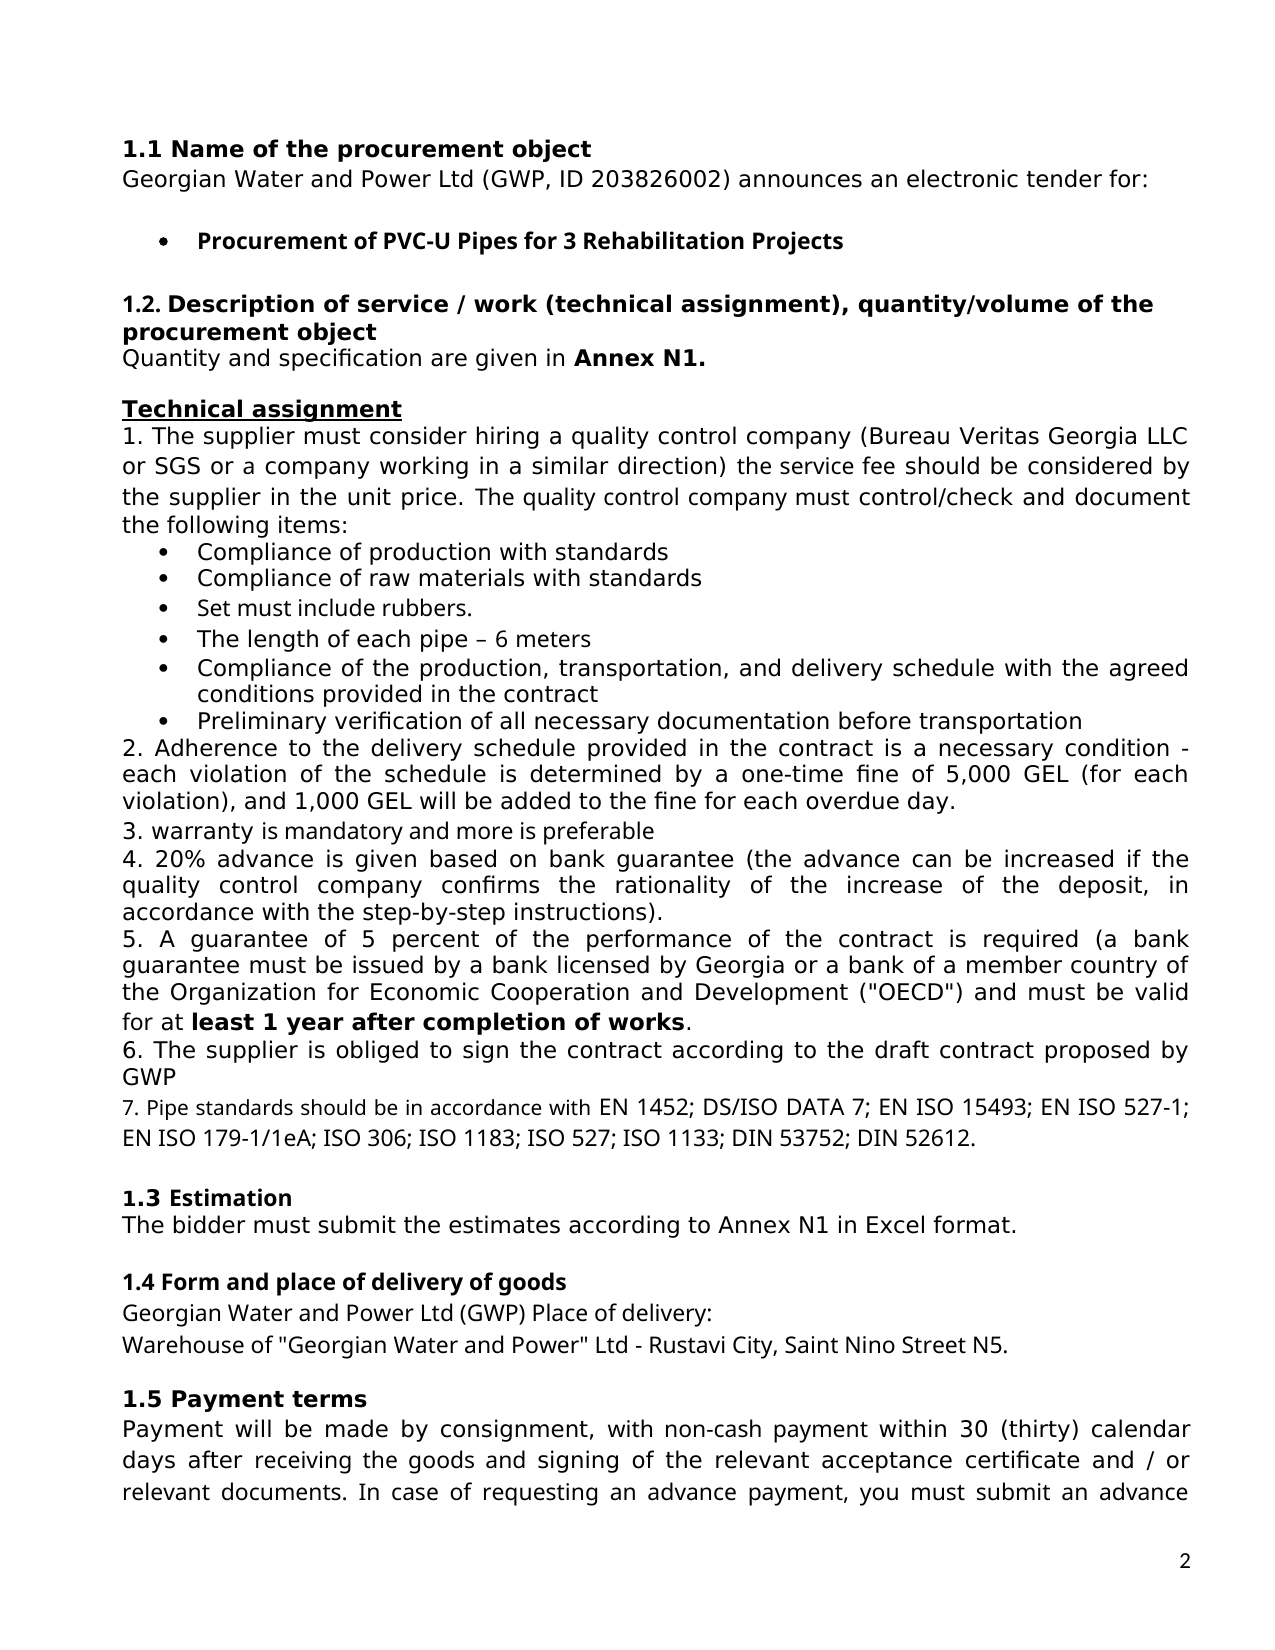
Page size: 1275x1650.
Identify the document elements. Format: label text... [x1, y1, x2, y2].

text Georgian Water and Power Ltd (GWP) Place of delivery: [122, 1297, 1191, 1328]
text 2. Adherence to the delivery schedule provided in the contract is a necessary condition - each violation of the schedule is determined by a one-time fine of 5,000 GEL (for each violation), and 1,000 GEL will be added to the fine for each overdue day. [122, 735, 1191, 815]
text 1.4 Form and place of delivery of goods [122, 1266, 1191, 1297]
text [122, 1413, 1191, 1507]
text 1.1 Name of the procurement object [122, 136, 1191, 162]
list Compliance of raw materials with standards [159, 566, 1191, 592]
list Procurement of PVC-U Pipes for 3 Rehabilitation Projects [159, 225, 1191, 256]
list Preliminary verification of all necessary documentation before transportation [159, 708, 1191, 735]
list Compliance of the production, transportation, and delivery schedule with the agreed conditions provided in the contract [159, 655, 1191, 708]
text Georgian Water and Power Ltd (GWP, ID 203826002) announces an electronic tender for: [122, 162, 1191, 194]
text 4. 20% advance is given based on bank guarantee (the advance can be increased if the quality control company confirms the rationality of the increase of the deposit, in accordance with the step-by-step instructions). [122, 846, 1191, 926]
list Compliance of production with standards [159, 539, 1191, 566]
text 1. The supplier must consider hiring a quality control company (Bureau Veritas Georgia LLC or SGS or a company working in a similar direction) the service fee should be considered by the supplier in the unit price. The quality control company must control/check and document the following items: [122, 423, 1191, 539]
text 6. The supplier is obliged to sign the contract according to the draft contract proposed by GWP [122, 1037, 1191, 1091]
text Warehouse of "Georgian Water and Power" Ltd - Rustavi City, Saint Nino Street N5. [122, 1328, 1191, 1360]
text Technical assignment [122, 396, 1191, 423]
text 1.2. Description of service / work (technical assignment), quantity/volume of the procurement object [122, 287, 1191, 345]
list The length of each pipe – 6 meters [159, 623, 1191, 655]
text 5. A guarantee of 5 percent of the performance of the contract is required (a bank guarantee must be issued by a bank licensed by Georgia or a bank of a member country of the Organization for Economic Cooperation and Development ("OECD") and must be valid for at least 1 year after completion of works. [122, 926, 1191, 1037]
text 1.3 Estimation [122, 1181, 1191, 1213]
text 7. Pipe standards should be in accordance with EN 1452; DS/ISO DATA 7; EN ISO 15493; EN ISO 527-1; EN ISO 179-1/1eA; ISO 306; ISO 1183; ISO 527; ISO 1133; DIN 53752; DIN 52612. [122, 1091, 1191, 1153]
text 3. warranty is mandatory and more is preferable [122, 815, 1191, 846]
text 1.5 Payment terms [122, 1386, 1191, 1413]
text The bidder must submit the estimates according to Annex N1 in Excel format. [122, 1213, 1191, 1239]
list Set must include rubbers. [159, 592, 1191, 623]
text Quantity and specification are given in Annex N1. [122, 345, 1191, 372]
